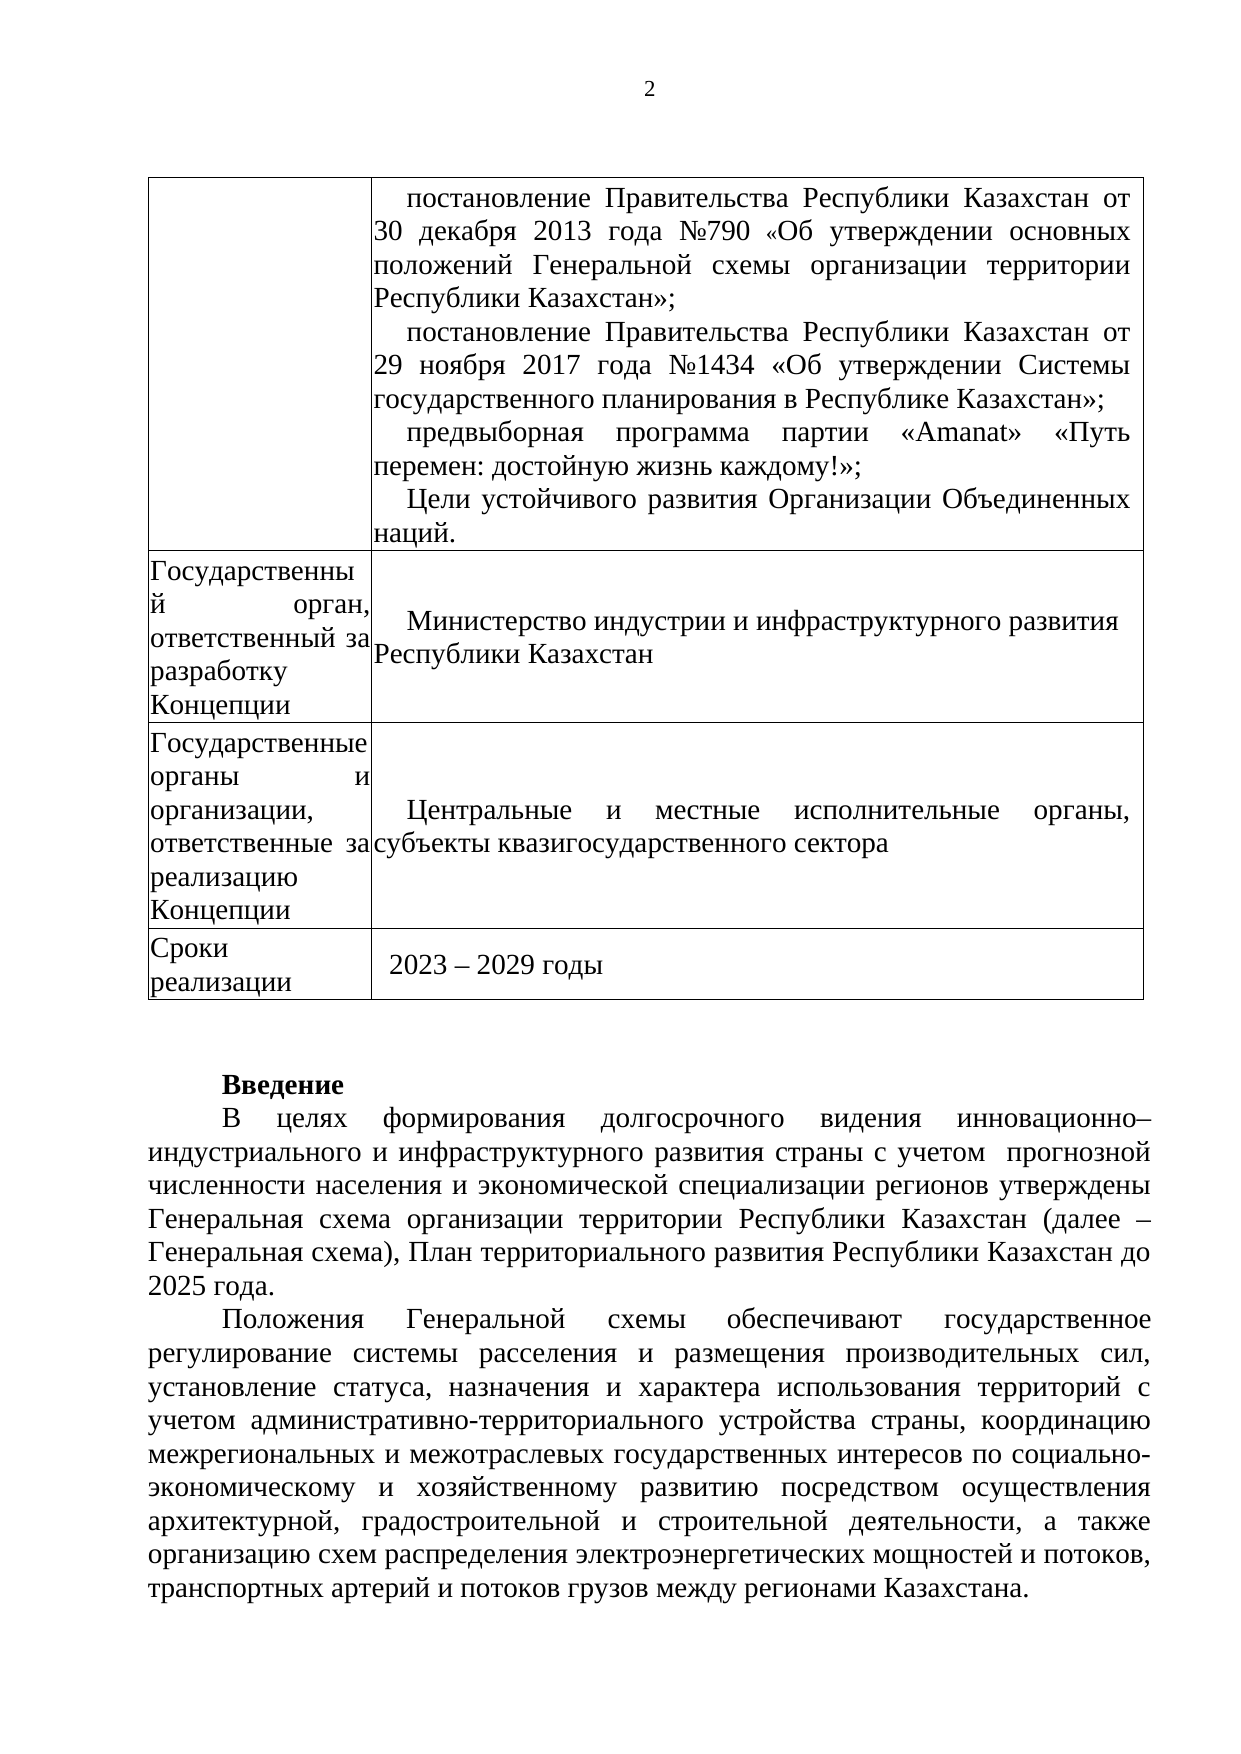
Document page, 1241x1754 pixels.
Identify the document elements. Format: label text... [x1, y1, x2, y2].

table_cell Центральные и местные исполнительные органы, субъекты квазигосударственного сектора [372, 723, 1143, 927]
table_cell Государственные органы и организации, ответственные за реализацию Концепции [149, 723, 371, 927]
table_cell 2023 – 2029 годы [372, 929, 1143, 999]
text Положения Генеральной схемы обеспечивают государственное регулирование системы расселения и размещения производительных сил, установление статуса, назначения и характера использования территорий с учетом административно-территориального устройства страны, координацию межрегиональных и межотраслевых государственных интересов по социально-экономическому и хозяйственному развитию посредством осуществления архитектурной, градостроительной и строительной деятельности, а также организацию схем распределения электроэнергетических мощностей и потоков, транспортных артерий и потоков грузов между регионами Казахстана. [148, 1302, 1152, 1603]
table_cell Государственный орган, ответственный за разработку Концепции [149, 551, 371, 722]
table_cell Сроки реализации [149, 929, 371, 999]
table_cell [372, 178, 1143, 550]
list В целях формирования долгосрочного видения инновационно–индустриального и инфраструктурного развития страны с учетом прогнозной численности населения и экономической специализации регионов утверждены Генеральная схема организации территории Республики Казахстан (далее – Генеральная схема), План территориального развития Республики Казахстан до 2025 года. [148, 1100, 1152, 1302]
table_cell Министерство индустрии и инфраструктурного развития Республики Казахстан [372, 551, 1143, 722]
list Введение [148, 1067, 1152, 1100]
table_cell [149, 178, 371, 550]
